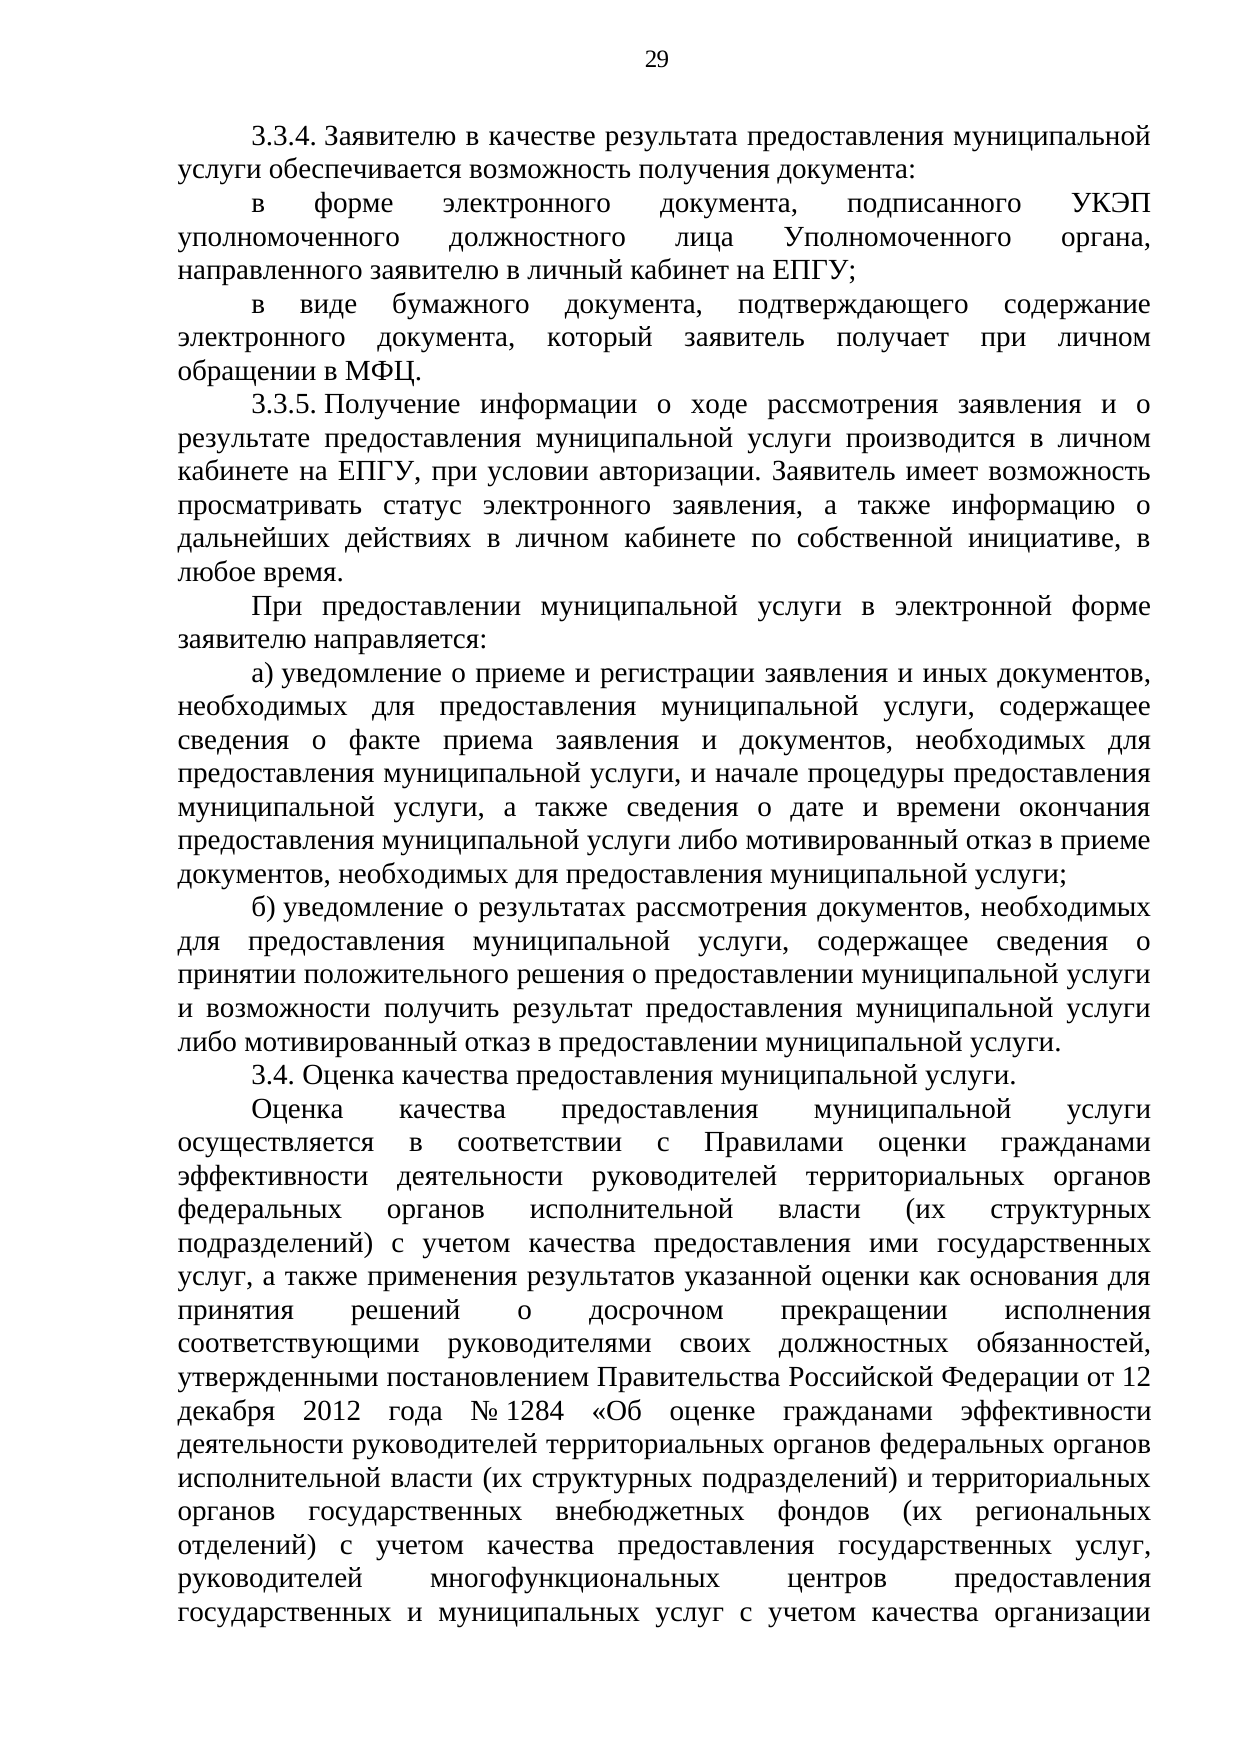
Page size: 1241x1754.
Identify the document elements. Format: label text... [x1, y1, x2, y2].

text При предоставлении муниципальной услуги в электронной форме заявителю направляется: [177, 588, 1152, 655]
text а) уведомление о приеме и регистрации заявления и иных документов, необходимых для предоставления муниципальной услуги, содержащее сведения о факте приема заявления и документов, необходимых для предоставления муниципальной услуги, и начале процедуры предоставления муниципальной услуги, а также сведения о дате и времени окончания предоставления муниципальной услуги либо мотивированный отказ в приеме документов, необходимых для предоставления муниципальной услуги; [177, 655, 1152, 889]
text 3.4. Оценка качества предоставления муниципальной услуги. [177, 1057, 1152, 1091]
text 3.3.5. Получение информации о ходе рассмотрения заявления и о результате предоставления муниципальной услуги производится в личном кабинете на ЕПГУ, при условии авторизации. Заявитель имеет возможность просматривать статус электронного заявления, а также информацию о дальнейших действиях в личном кабинете по собственной инициативе, в любое время. [177, 386, 1152, 588]
text в виде бумажного документа, подтверждающего содержание электронного документа, который заявитель получает при личном обращении в МФЦ. [177, 286, 1152, 386]
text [177, 1091, 1152, 1627]
text 3.3.4. Заявителю в качестве результата предоставления муниципальной услуги обеспечивается возможность получения документа: [177, 118, 1152, 185]
text в форме электронного документа, подписанного УКЭП уполномоченного должностного лица Уполномоченного органа, направленного заявителю в личный кабинет на ЕПГУ; [177, 185, 1152, 286]
text б) уведомление о результатах рассмотрения документов, необходимых для предоставления муниципальной услуги, содержащее сведения о принятии положительного решения о предоставлении муниципальной услуги и возможности получить результат предоставления муниципальной услуги либо мотивированный отказ в предоставлении муниципальной услуги. [177, 889, 1152, 1057]
